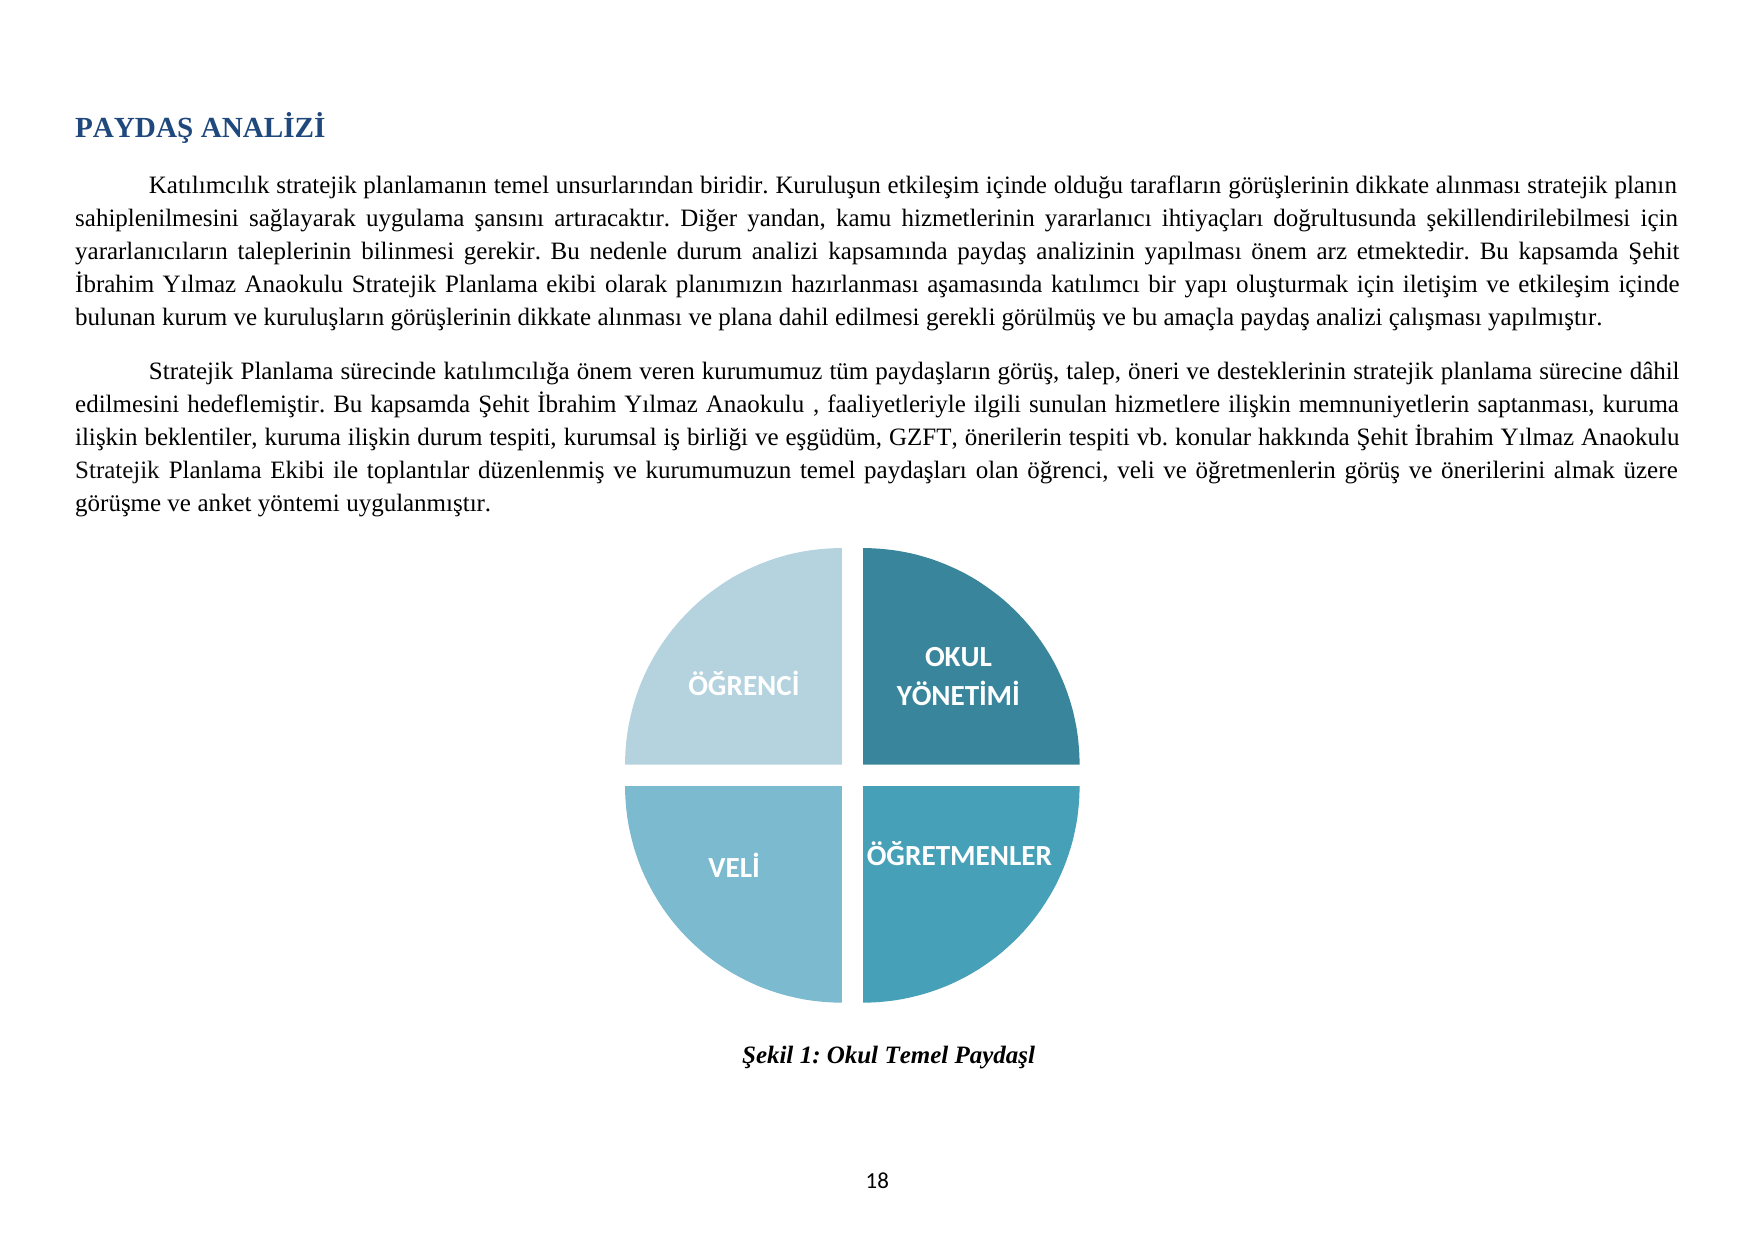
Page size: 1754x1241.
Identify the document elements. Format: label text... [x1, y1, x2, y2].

subtitle PAYDAŞ ANALİZİ [75, 110, 1693, 144]
subtitle Şekil 1: Okul Temel Paydaşl [340, 1040, 1437, 1069]
text Stratejik Planlama sürecinde katılımcılığa önem veren kurumumuz tüm paydaşların görüş, talep, öneri ve desteklerinin stratejik planlama sürecine dâhil edilmesini hedeflemiştir. Bu kapsamda Şehit İbrahim Yılmaz Anaokulu , faaliyetleriyle ilgili sunulan hizmetlere ilişkin memnuniyetlerin saptanması, kuruma ilişkin beklentiler, kuruma ilişkin durum tespiti, kurumsal iş birliği ve eşgüdüm, GZFT, önerilerin tespiti vb. konular hakkında Şehit İbrahim Yılmaz Anaokulu Stratejik Planlama Ekibi ile toplantılar düzenlenmiş ve kurumumuzun temel paydaşları olan öğrenci, veli ve öğretmenlerin görüş ve önerilerini almak üzere görüşme ve anket yöntemi uygulanmıştır. [75, 356, 1680, 517]
text Katılımcılık stratejik planlamanın temel unsurlarından biridir. Kuruluşun etkileşim içinde olduğu tarafların görüşlerinin dikkate alınması stratejik planın sahiplenilmesini sağlayarak uygulama şansını artıracaktır. Diğer yandan, kamu hizmetlerinin yararlanıcı ihtiyaçları doğrultusunda şekillendirilebilmesi için yararlanıcıların taleplerinin bilinmesi gerekir. Bu nedenle durum analizi kapsamında paydaş analizinin yapılması önem arz etmektedir. Bu kapsamda Şehit İbrahim Yılmaz Anaokulu Stratejik Planlama ekibi olarak planımızın hazırlanması aşamasında katılımcı bir yapı oluşturmak için iletişim ve etkileşim içinde bulunan kurum ve kuruluşların görüşlerinin dikkate alınması ve plana dahil edilmesi gerekli görülmüş ve bu amaçla paydaş analizi çalışması yapılmıştır. [75, 170, 1679, 331]
